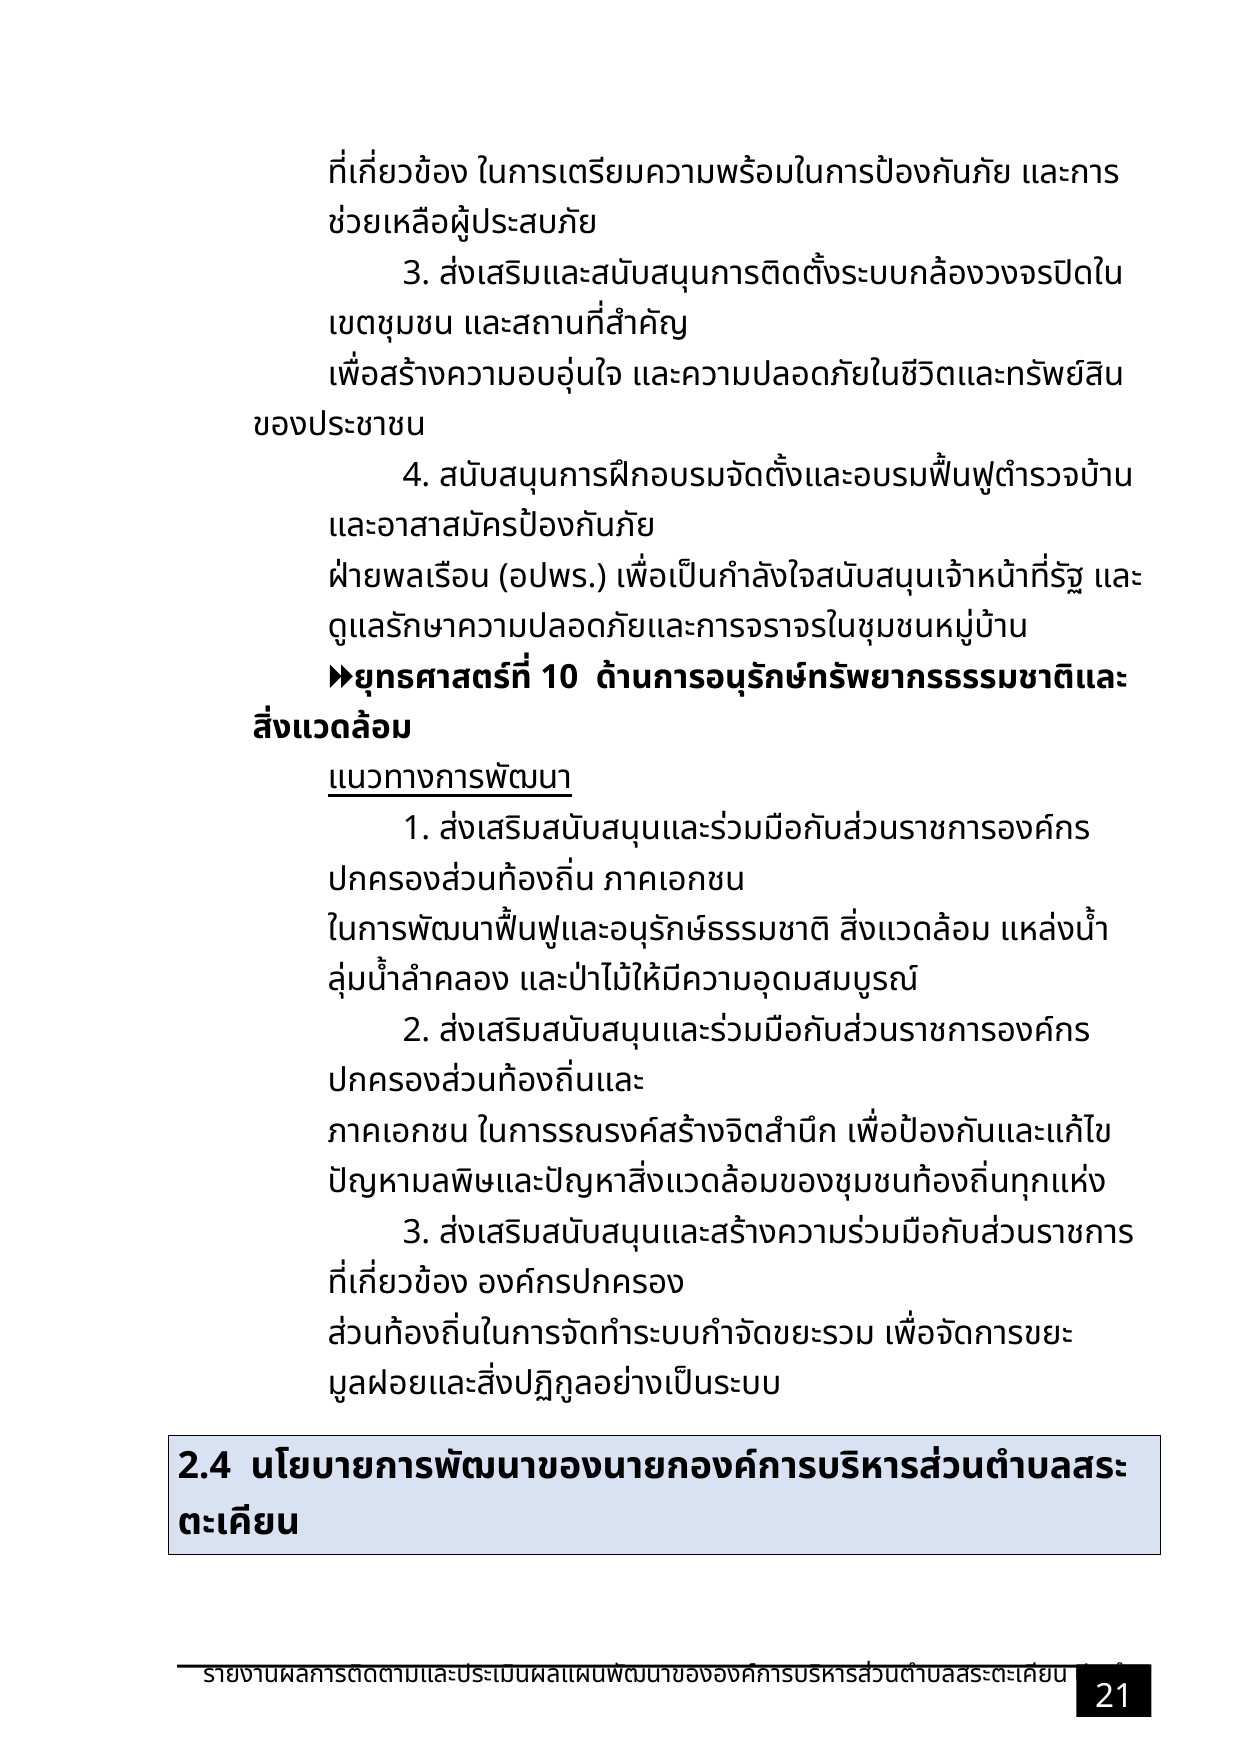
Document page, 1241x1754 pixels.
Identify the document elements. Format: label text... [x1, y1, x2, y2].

text 3. ส่งเสริมสนับสนุนและสร้างความร่วมมือกับส่วนราชการที่เกี่ยวข้อง องค์กรปกครอง [327, 1208, 1152, 1309]
text ส่วนท้องถิ่นในการจัดทำระบบกำจัดขยะรวม เพื่อจัดการขยะมูลฝอยและสิ่งปฏิกูลอย่างเป็นระบบ [327, 1309, 1152, 1410]
text ในการพัฒนาฟื้นฟูและอนุรักษ์ธรรมชาติ สิ่งแวดล้อม แหล่งน้ำ ลุ่มน้ำลำคลอง และป่าไม้ให้มีความอุดมสมบูรณ์ [327, 905, 1152, 1006]
list ยุทธศาสตร์ที่ 10 ด้านการอนุรักษ์ทรัพยากรธรรมชาติและสิ่งแวดล้อม [252, 652, 1152, 753]
text 2.4 นโยบายการพัฒนาของนายกองค์การบริหารส่วนตำบลสระตะเคียน [169, 1436, 1160, 1554]
text 1. ส่งเสริมสนับสนุนและร่วมมือกับส่วนราชการองค์กรปกครองส่วนท้องถิ่น ภาคเอกชน [327, 804, 1152, 905]
text 3. ส่งเสริมและสนับสนุนการติดตั้งระบบกล้องวงจรปิดในเขตชุมชน และสถานที่สำคัญ [327, 248, 1152, 349]
text ที่เกี่ยวข้อง ในการเตรียมความพร้อมในการป้องกันภัย และการช่วยเหลือผู้ประสบภัย [327, 148, 1152, 248]
text 2. ส่งเสริมสนับสนุนและร่วมมือกับส่วนราชการองค์กรปกครองส่วนท้องถิ่นและ [327, 1006, 1152, 1107]
text ฝ่ายพลเรือน (อปพร.) เพื่อเป็นกำลังใจสนับสนุนเจ้าหน้าที่รัฐ และดูแลรักษาความปลอดภัยและการจราจรในชุมชนหมู่บ้าน [327, 551, 1152, 652]
text ภาคเอกชน ในการรณรงค์สร้างจิตสำนึก เพื่อป้องกันและแก้ไขปัญหามลพิษและปัญหาสิ่งแวดล้อมของชุมชนท้องถิ่นทุกแห่ง [327, 1107, 1152, 1208]
text แนวทางการพัฒนา [252, 753, 1152, 804]
text 4. สนับสนุนการฝึกอบรมจัดตั้งและอบรมฟื้นฟูตำรวจบ้าน และอาสาสมัครป้องกันภัย [327, 450, 1152, 551]
text เพื่อสร้างความอบอุ่นใจ และความปลอดภัยในชีวิตและทรัพย์สินของประชาชน [252, 349, 1152, 450]
